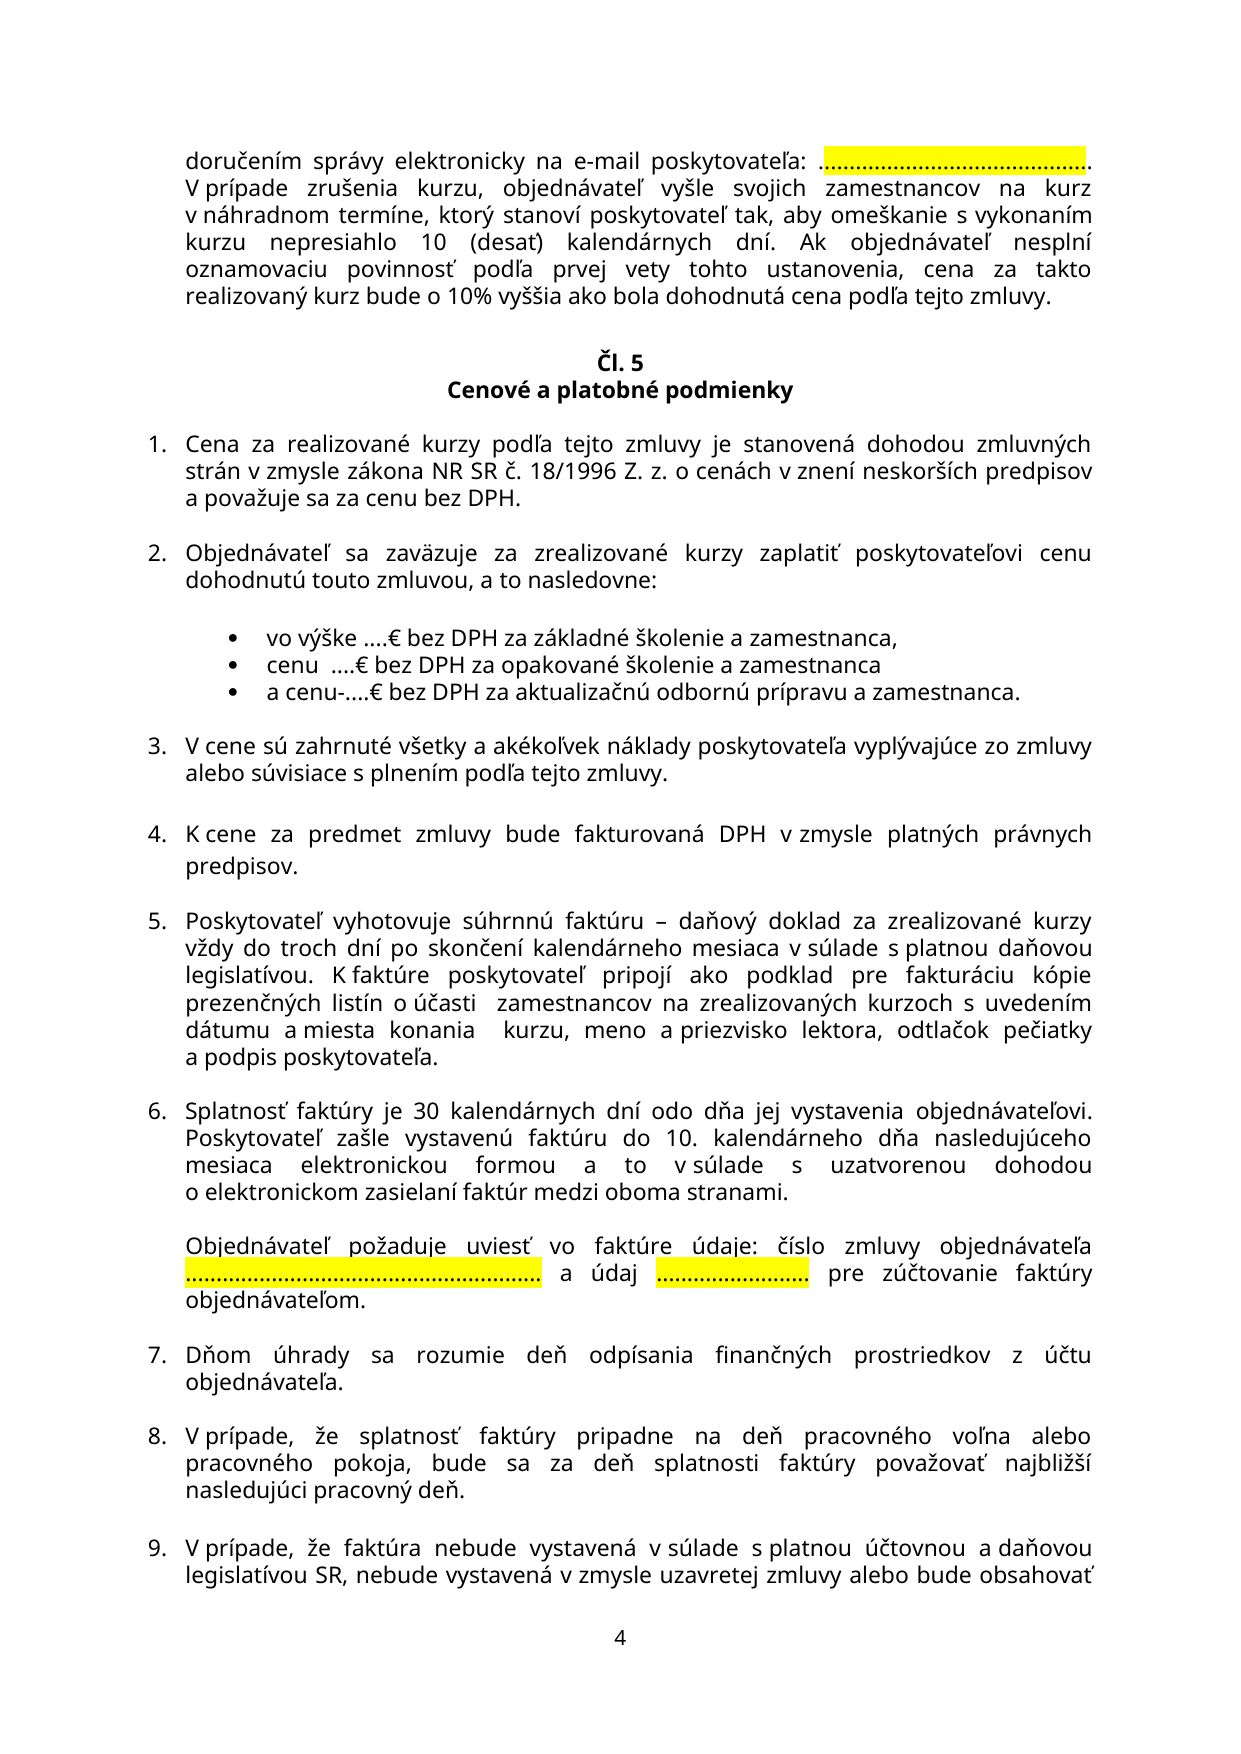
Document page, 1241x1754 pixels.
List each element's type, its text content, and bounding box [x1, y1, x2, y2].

list K cene za predmet zmluvy bude fakturovaná DPH v zmysle platných právnych predpisov. [148, 818, 1093, 881]
text Čl. 5 [148, 350, 1093, 377]
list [148, 148, 1093, 310]
list Objednávateľ sa zaväzuje za zrealizované kurzy zaplatiť poskytovateľovi cenu dohodnutú touto zmluvou, a to nasledovne: [148, 539, 1093, 593]
list Poskytovateľ vyhotovuje súhrnnú faktúru – daňový doklad za zrealizované kurzy vždy do troch dní po skončení kalendárneho mesiaca v súlade s platnou daňovou legislatívou. K faktúre poskytovateľ pripojí ako podklad pre fakturáciu kópie prezenčných listín o účasti zamestnancov na zrealizovaných kurzoch s uvedením dátumu a miesta konania kurzu, meno a priezvisko lektora, odtlačok pečiatky a podpis poskytovateľa. [148, 908, 1093, 1071]
list Dňom úhrady sa rozumie deň odpísania finančných prostriedkov z účtu objednávateľa. [148, 1341, 1093, 1396]
list Objednávateľ požaduje uviesť vo faktúre údaje: číslo zmluvy objednávateľa .......................................................... a údaj ......................... pre zúčtovanie faktúry objednávateľom. [185, 1233, 1093, 1314]
list Cena za realizované kurzy podľa tejto zmluvy je stanovená dohodou zmluvných strán v zmysle zákona NR SR č. 18/1996 Z. z. o cenách v znení neskorších predpisov a považuje sa za cenu bez DPH. [148, 431, 1093, 512]
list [148, 1535, 1093, 1589]
list V prípade, že splatnosť faktúry pripadne na deň pracovného voľna alebo pracovného pokoja, bude sa za deň splatnosti faktúry považovať najbližší nasledujúci pracovný deň. [148, 1423, 1093, 1504]
list vo výške ....€ bez DPH za základné školenie a zamestnanca, [229, 625, 1093, 652]
list Splatnosť faktúry je 30 kalendárnych dní odo dňa jej vystavenia objednávateľovi. Poskytovateľ zašle vystavenú faktúru do 10. kalendárneho dňa nasledujúceho mesiaca elektronickou formou a to v súlade s uzatvorenou dohodou o elektronickom zasielaní faktúr medzi oboma stranami. [148, 1098, 1093, 1206]
list cenu ....€ bez DPH za opakované školenie a zamestnanca [229, 652, 1093, 679]
list V cene sú zahrnuté všetky a akékoľvek náklady poskytovateľa vyplývajúce zo zmluvy alebo súvisiace s plnením podľa tejto zmluvy. [148, 733, 1093, 787]
text Cenové a platobné podmienky [148, 377, 1093, 404]
list a cenu-....€ bez DPH za aktualizačnú odbornú prípravu a zamestnanca. [229, 679, 1093, 706]
